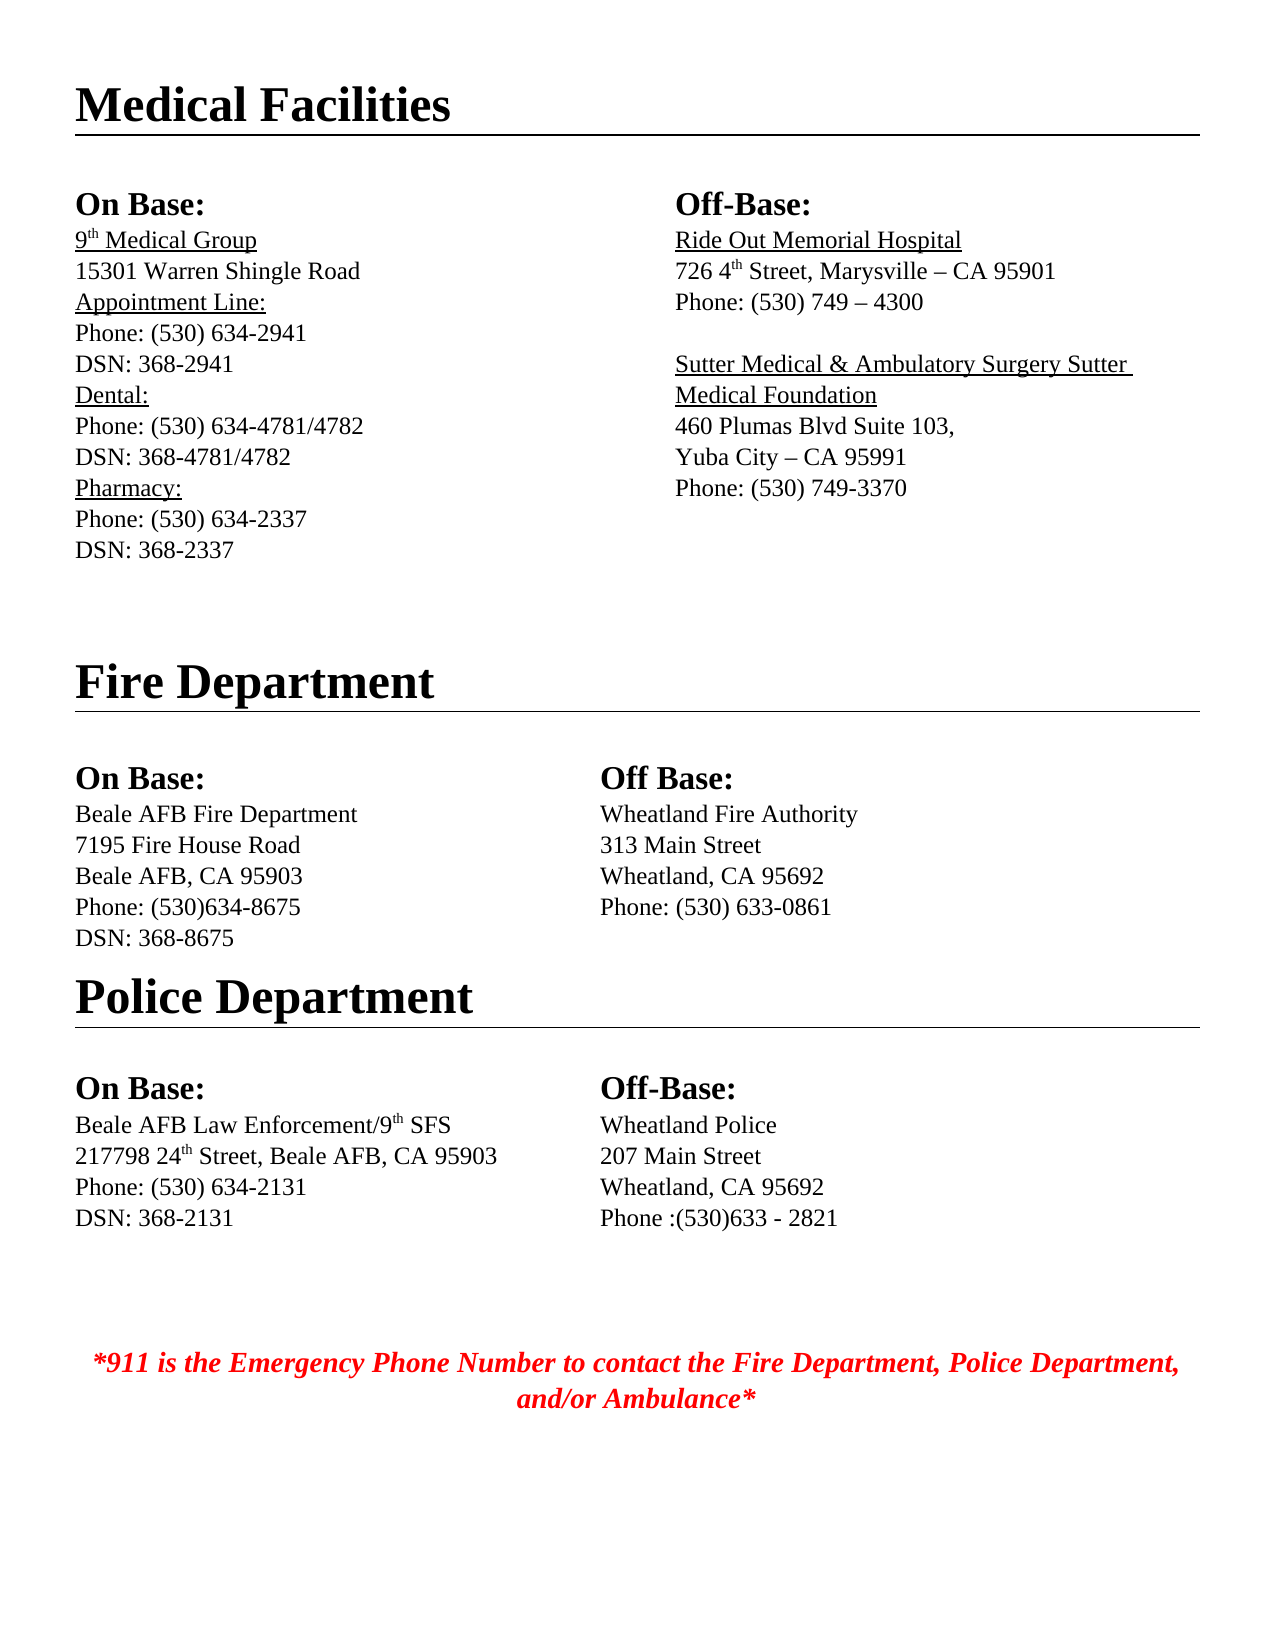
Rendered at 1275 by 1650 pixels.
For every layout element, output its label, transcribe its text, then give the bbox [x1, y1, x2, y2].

text Phone: (530) 749 – 4300 [675, 287, 1200, 316]
text Phone: (530) 634-2337 [75, 504, 600, 533]
text Phone: (530) 634-2941 [75, 318, 600, 347]
text *911 is the Emergency Phone Number to contact the Fire Department, Police Department, and/or Ambulance* [75, 1345, 1200, 1414]
text Beale AFB Fire Department Wheatland Fire Authority [75, 799, 1200, 828]
text Sutter Medical & Ambulatory Surgery Sutter Medical Foundation [675, 349, 1200, 409]
text Police Department [75, 967, 1200, 1027]
text Yuba City – CA 95991 [675, 442, 1200, 471]
text On Base: Off Base: [75, 758, 1200, 796]
text Beale AFB, CA 95903 Wheatland, CA 95692 [75, 861, 1200, 890]
text On Base: Off-Base: [75, 1068, 1200, 1107]
text Fire Department [75, 651, 1200, 711]
text Ride Out Memorial Hospital [675, 225, 1200, 254]
text On Base: [75, 184, 600, 222]
text 9th Medical Group [75, 225, 600, 254]
text DSN: 368-8675 [75, 923, 1200, 952]
text Phone: (530) 634-2131 Wheatland, CA 95692 [75, 1172, 1200, 1201]
text Appointment Line: [75, 287, 600, 316]
text 726 4th Street, Marysville – CA 95901 [675, 256, 1200, 285]
text Beale AFB Law Enforcement/9th SFS Wheatland Police [75, 1110, 1200, 1138]
text Phone: (530)634-8675 Phone: (530) 633-0861 [75, 892, 1200, 921]
text DSN: 368-2941 [75, 349, 600, 378]
text Phone: (530) 749-3370 [675, 473, 1200, 502]
text Off-Base: [675, 184, 1200, 222]
text DSN: 368-4781/4782 [75, 442, 600, 471]
text Dental: [75, 380, 600, 409]
text DSN: 368-2337 [75, 536, 600, 564]
text 15301 Warren Shingle Road [75, 256, 600, 285]
text Phone: (530) 634-4781/4782 [75, 411, 600, 440]
text 460 Plumas Blvd Suite 103, [675, 411, 1200, 440]
text Pharmacy: [75, 473, 600, 502]
text Medical Facilities [75, 75, 1200, 134]
text 217798 24th Street, Beale AFB, CA 95903 207 Main Street [75, 1141, 1200, 1169]
text DSN: 368-2131 Phone :(530)633 - 2821 [75, 1203, 1200, 1232]
text 7195 Fire House Road 313 Main Street [75, 830, 1200, 859]
